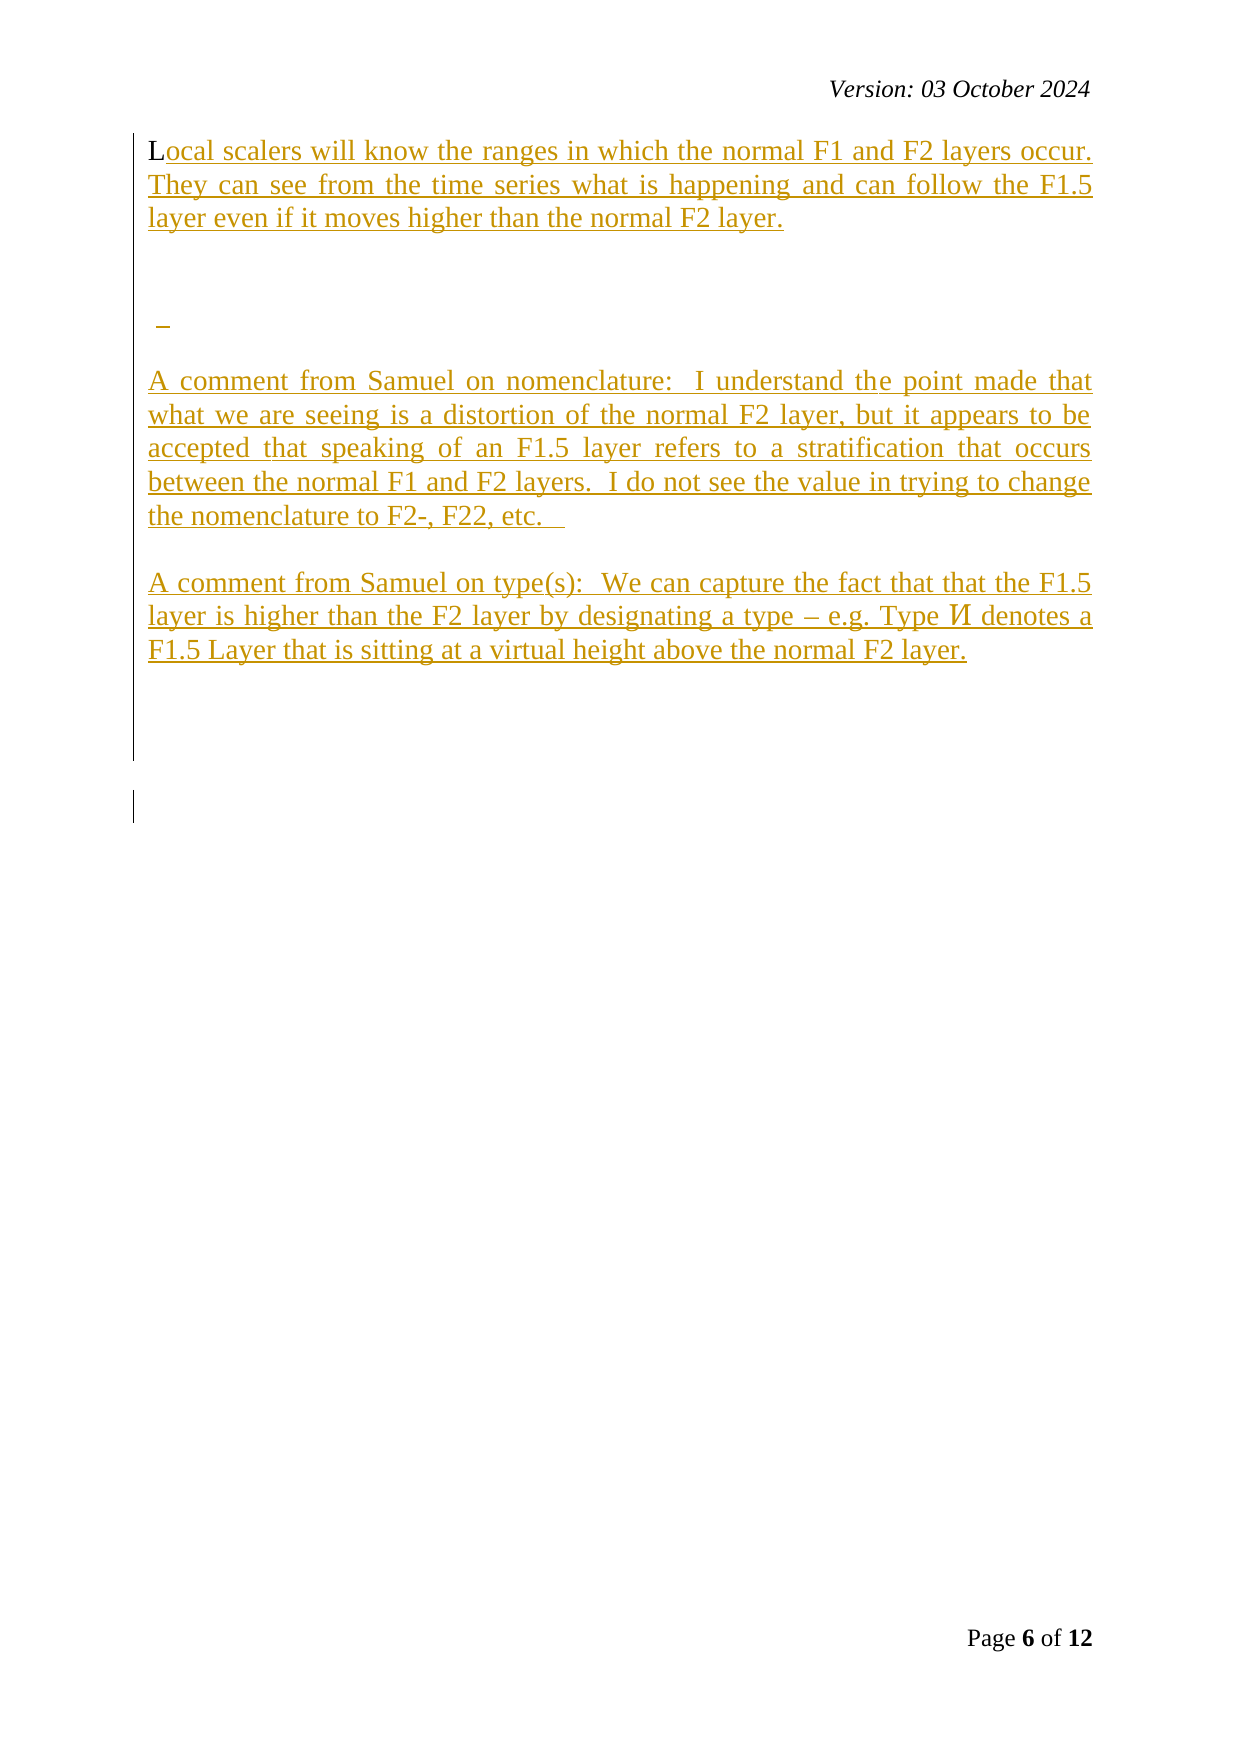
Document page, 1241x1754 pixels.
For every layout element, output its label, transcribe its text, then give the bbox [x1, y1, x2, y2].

text L [148, 133, 1092, 196]
text L [148, 198, 1092, 234]
